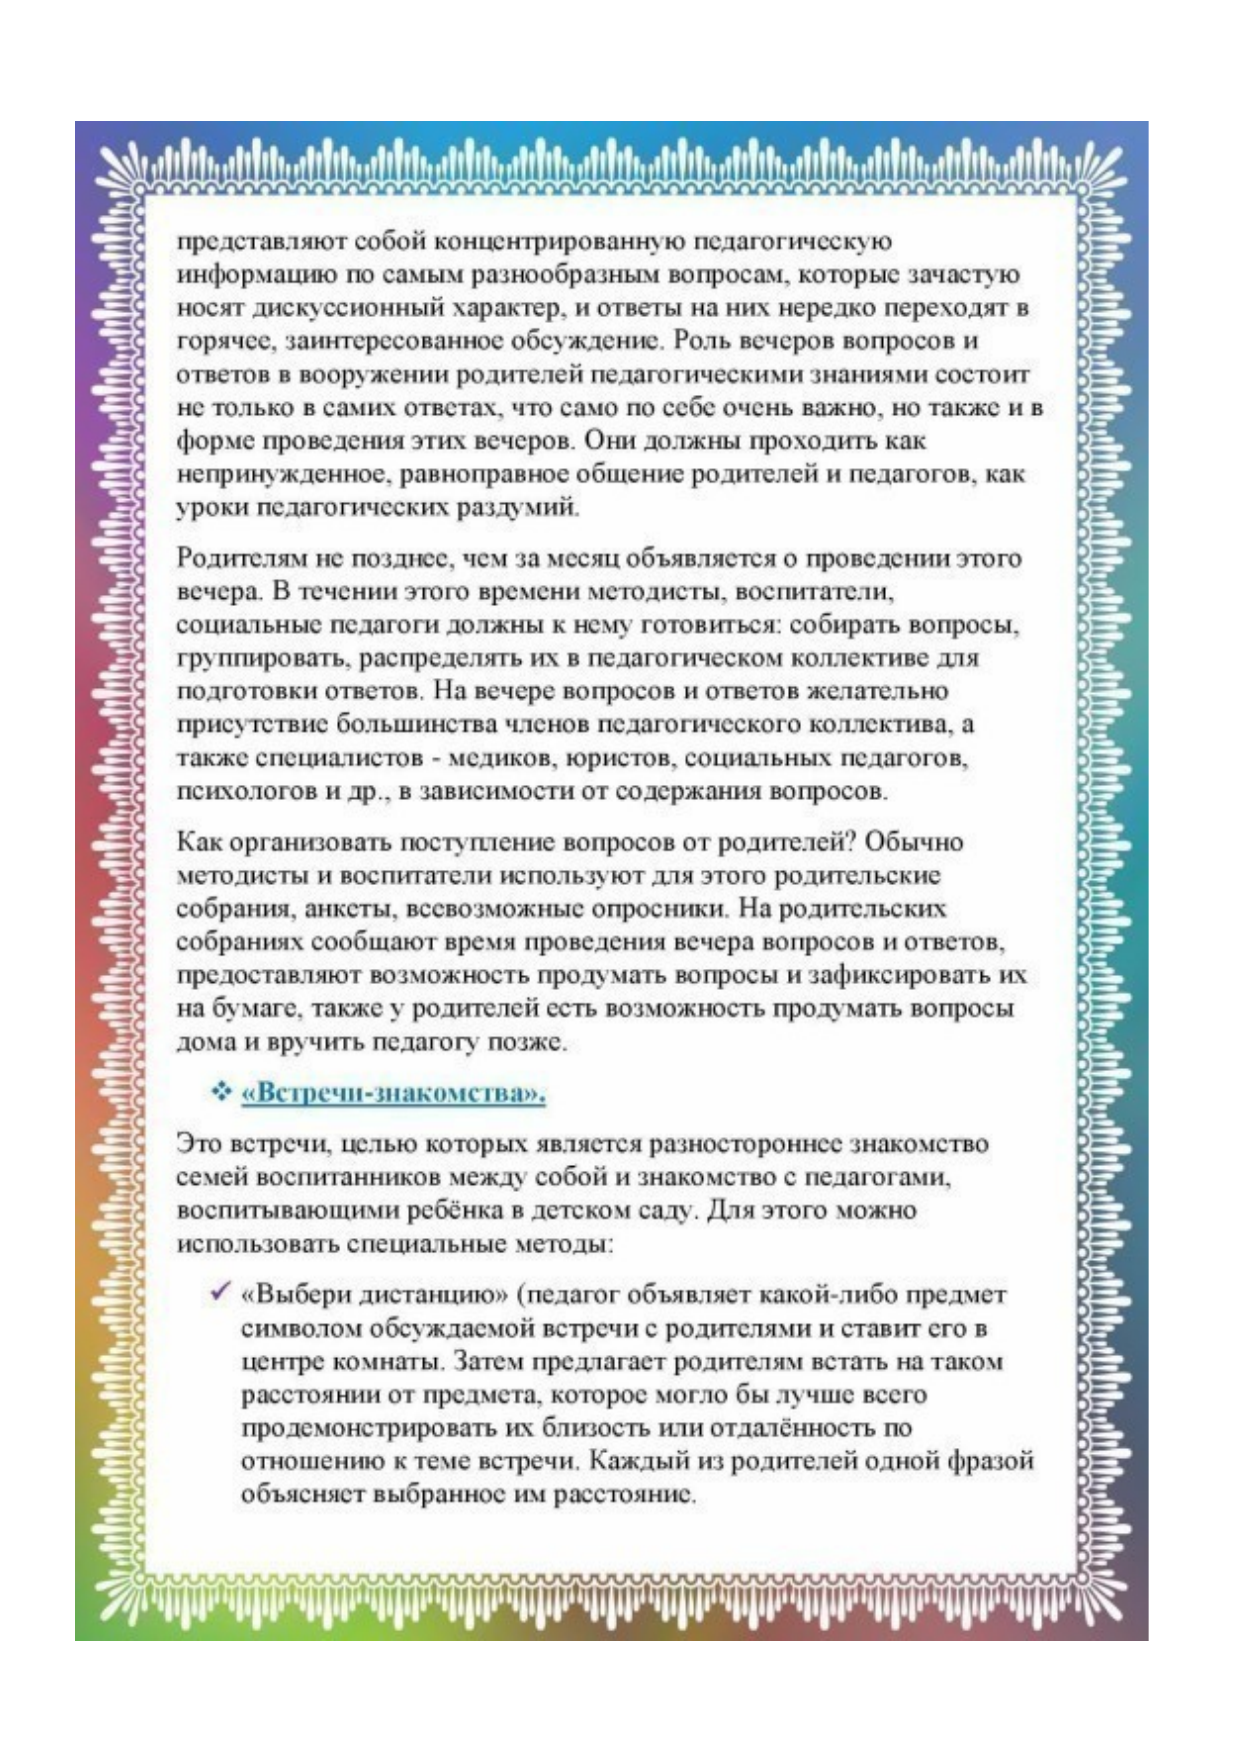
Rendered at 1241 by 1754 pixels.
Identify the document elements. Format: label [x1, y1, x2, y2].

picture [75, 121, 1149, 1641]
